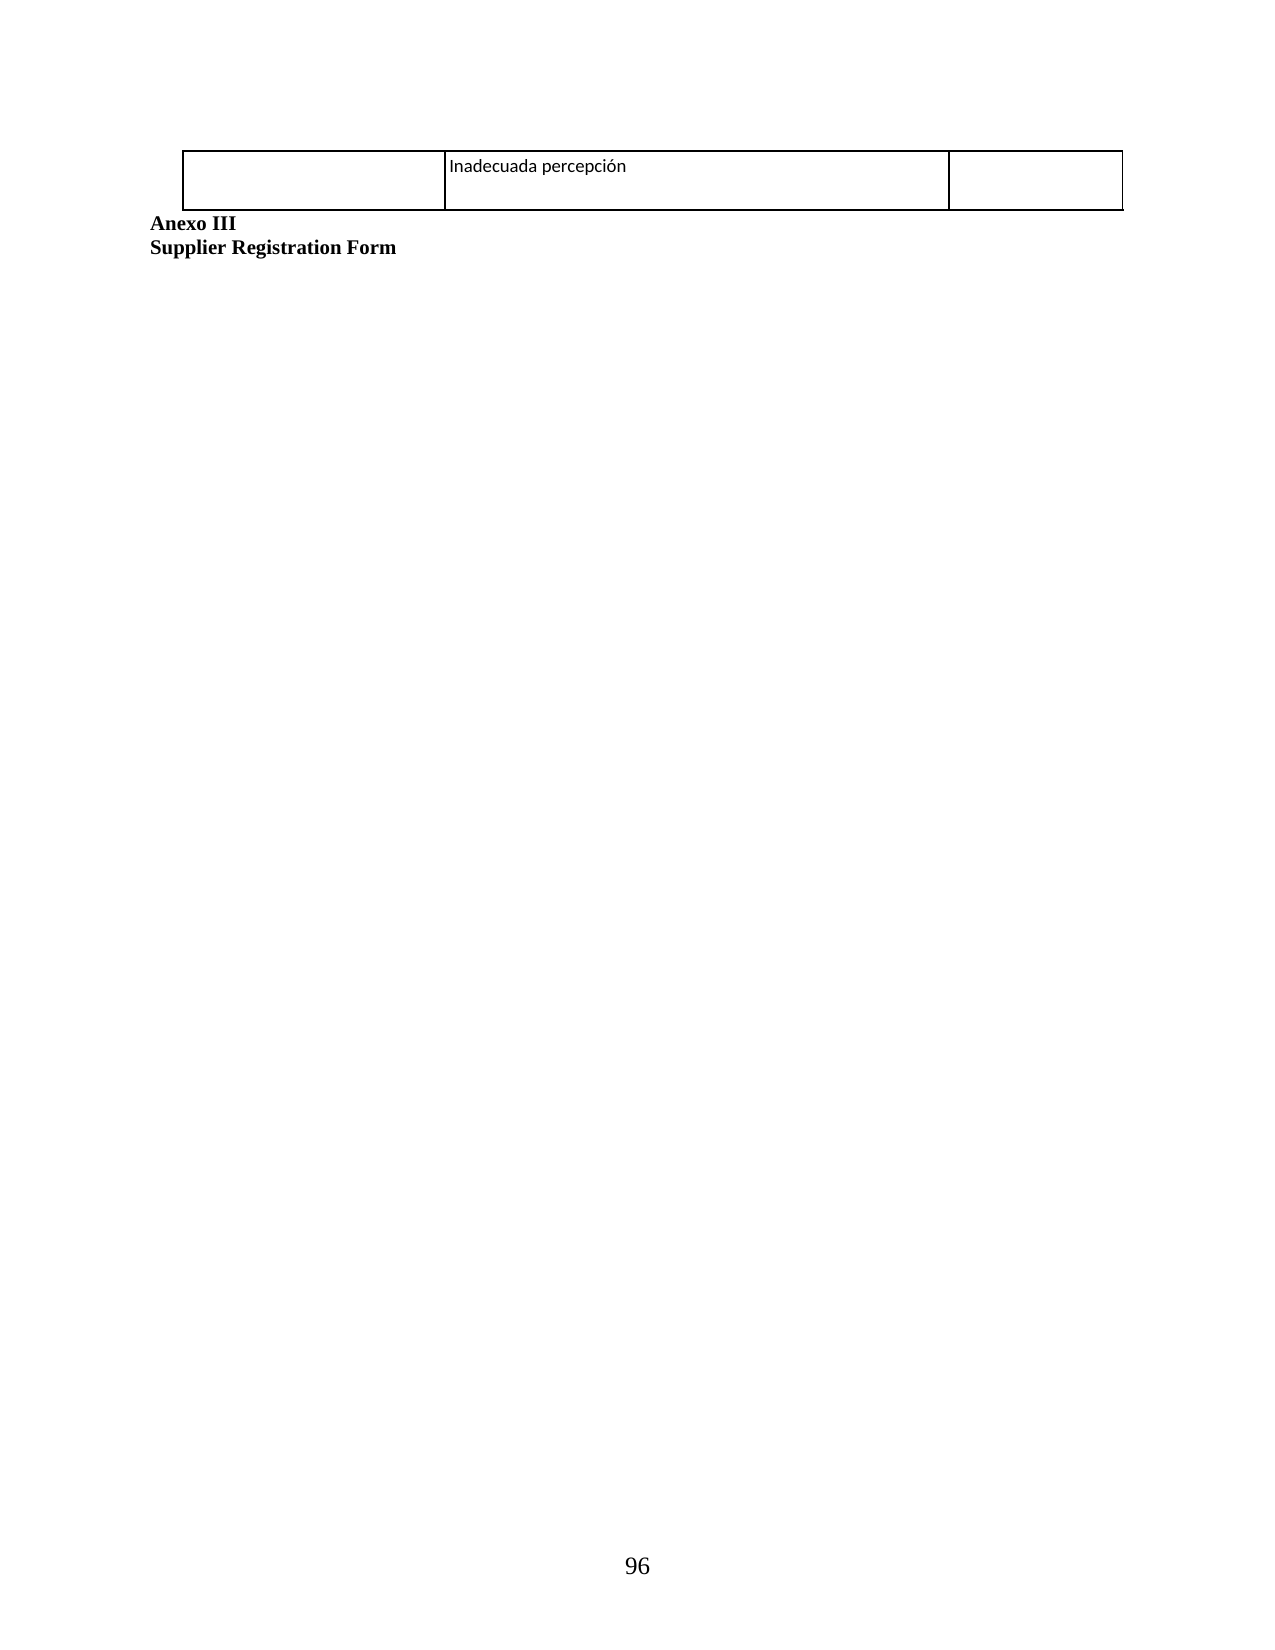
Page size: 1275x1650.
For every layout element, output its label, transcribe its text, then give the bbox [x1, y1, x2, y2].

table_cell [950, 152, 1122, 209]
text Anexo III [150, 211, 1125, 234]
table_cell Inadecuada percepción [446, 152, 948, 209]
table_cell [184, 152, 444, 209]
text Supplier Registration Form [150, 234, 1125, 259]
